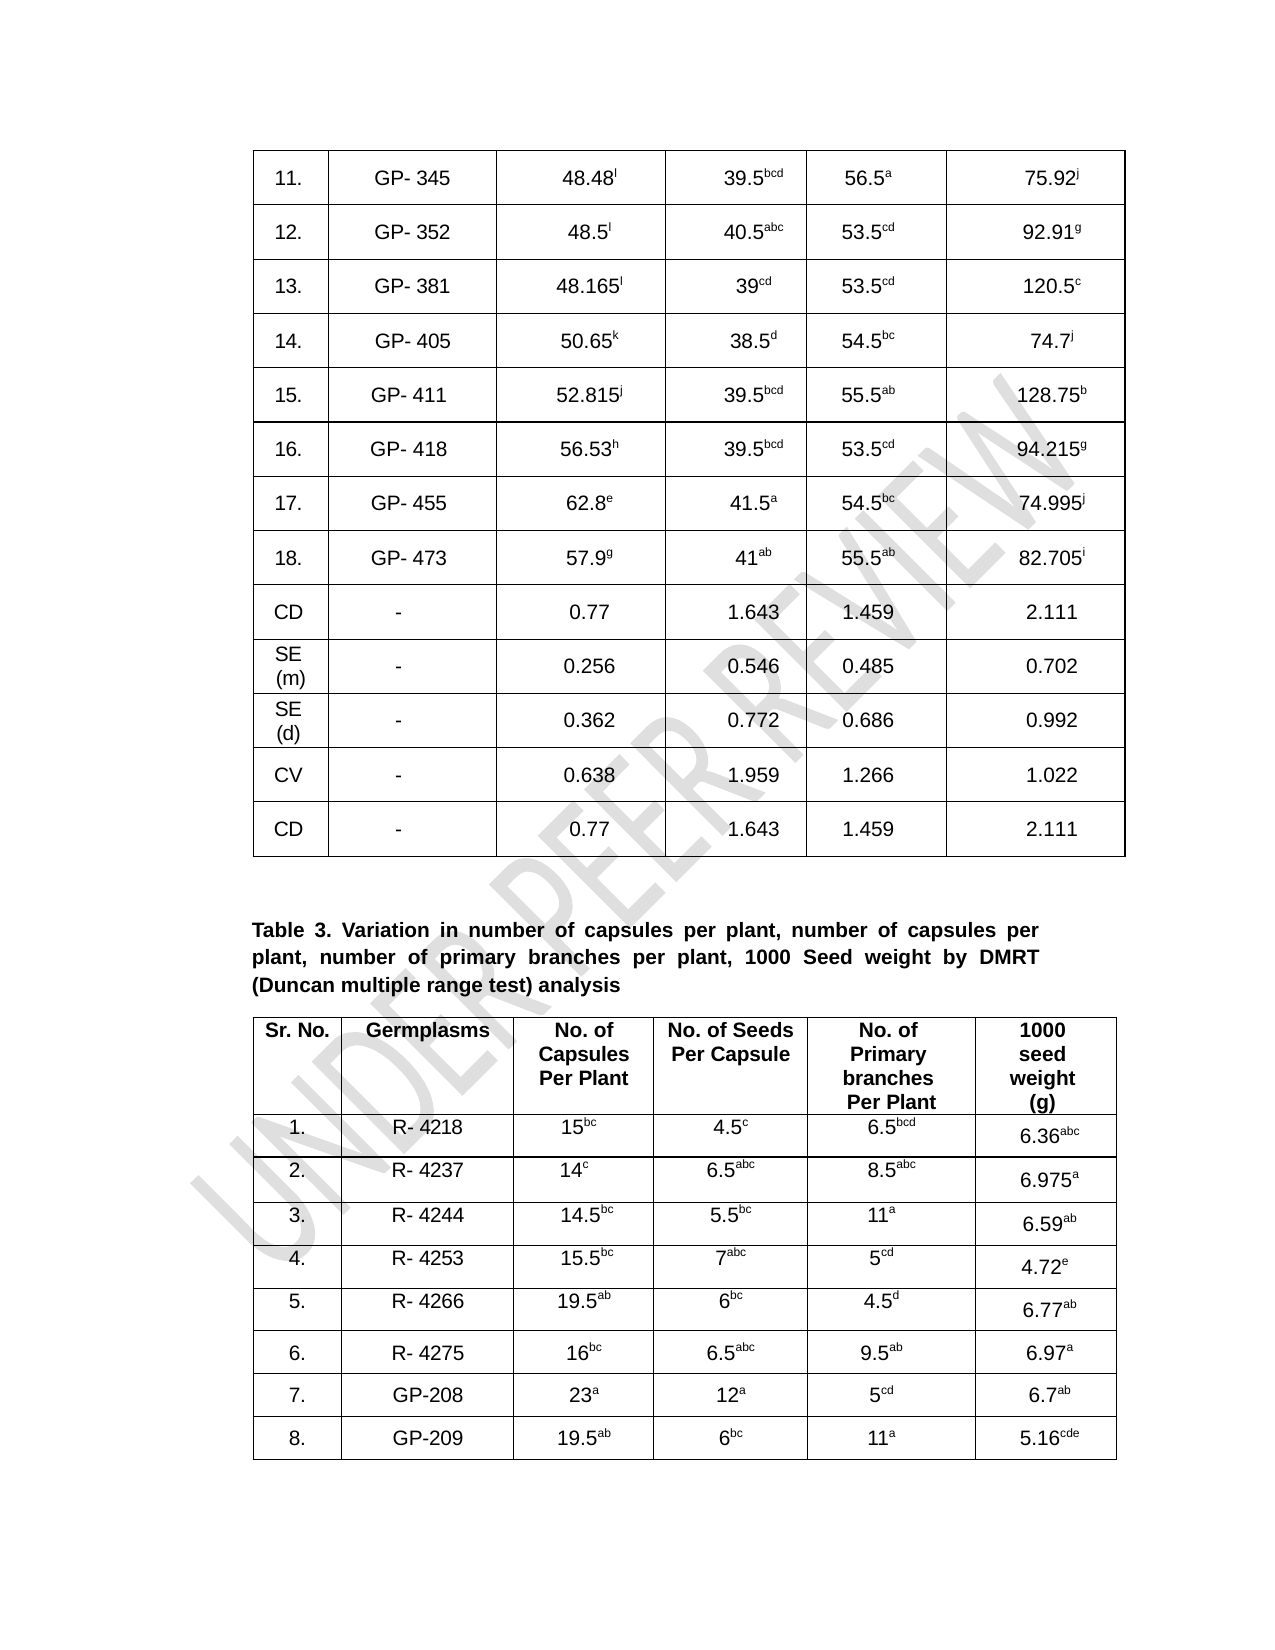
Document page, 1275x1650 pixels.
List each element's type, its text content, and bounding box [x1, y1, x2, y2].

table_cell 7abc [654, 1246, 807, 1287]
table_cell GP-208 [342, 1374, 513, 1416]
table_cell GP- 418 [329, 423, 496, 476]
table_cell 56.5a [807, 151, 946, 204]
table_cell 5.16cde [976, 1417, 1116, 1459]
table_cell 48.5l [497, 205, 665, 258]
table_cell 9.5ab [808, 1331, 975, 1373]
table_cell 5. [254, 1289, 341, 1330]
table_cell 39.5bcd [666, 151, 806, 204]
table_cell 4. [254, 1246, 341, 1287]
table_cell R- 4237 [342, 1158, 513, 1202]
table_header No. of Seeds Per Capsule [654, 1018, 807, 1113]
table_cell 2.111 [947, 585, 1124, 638]
table_cell 6.5bcd [808, 1115, 975, 1156]
table_cell SE (m) [254, 640, 328, 693]
table_header Germplasms [342, 1018, 513, 1113]
table_cell - [329, 748, 496, 801]
table_cell 40.5abc [666, 205, 806, 258]
table_cell 53.5cd [807, 260, 946, 313]
table_cell 12a [654, 1374, 807, 1416]
table_cell 19.5ab [514, 1289, 653, 1330]
table_cell CD [254, 585, 328, 638]
table_cell 1.643 [666, 585, 806, 638]
table_cell CD [254, 802, 328, 856]
table_cell 7. [254, 1374, 341, 1416]
table_cell 6. [254, 1331, 341, 1373]
table_cell 8. [254, 1417, 341, 1459]
table_cell 2.111 [947, 802, 1124, 856]
table_cell R- 4275 [342, 1331, 513, 1373]
table_cell 56.53h [497, 423, 665, 476]
table_cell 53.5cd [807, 205, 946, 258]
table_cell 14c [514, 1158, 653, 1202]
table_cell 0.77 [497, 802, 665, 856]
table_cell 0.256 [497, 640, 665, 693]
table_cell 5cd [808, 1374, 975, 1416]
table_cell 39.5bcd [666, 368, 806, 421]
table_cell 6.5abc [654, 1331, 807, 1373]
table_cell SE (d) [254, 694, 328, 747]
table_cell 120.5c [947, 260, 1124, 313]
table_cell R- 4218 [342, 1115, 513, 1156]
table_cell 94.215g [947, 423, 1124, 476]
table_cell 6.36abc [976, 1115, 1116, 1156]
table_cell 41ab [666, 531, 806, 584]
table_cell 0.638 [497, 748, 665, 801]
table_cell 53.5cd [807, 423, 946, 476]
table_cell 1.266 [807, 748, 946, 801]
table_cell R- 4244 [342, 1203, 513, 1244]
table_cell 128.75b [947, 368, 1124, 421]
table_cell 82.705i [947, 531, 1124, 584]
table_cell 4.5c [654, 1115, 807, 1156]
table_cell 19.5ab [514, 1417, 653, 1459]
table_cell GP- 411 [329, 368, 496, 421]
table_cell 0.772 [666, 694, 806, 747]
table_header Sr. No. [254, 1018, 341, 1113]
table_cell 75.92j [947, 151, 1124, 204]
table_cell 0.686 [807, 694, 946, 747]
table_cell 14. [254, 314, 328, 367]
table_cell 6.97a [976, 1331, 1116, 1373]
table_cell 11. [254, 151, 328, 204]
table_cell 15.5bc [514, 1246, 653, 1287]
text Table 3. Variation in number of capsules per plant, number of capsules per plant, number of primary branches per plant, 1000 Seed weight by DMRT (Duncan multiple range test) analysis [252, 917, 1041, 996]
table_cell 6bc [654, 1417, 807, 1459]
table_cell R- 4266 [342, 1289, 513, 1330]
table_cell GP- 455 [329, 477, 496, 530]
table_cell 1.643 [666, 802, 806, 856]
table_cell 52.815j [497, 368, 665, 421]
table_cell 0.485 [807, 640, 946, 693]
table_cell 54.5bc [807, 314, 946, 367]
table_cell - [329, 694, 496, 747]
table_cell 8.5abc [808, 1158, 975, 1202]
table_cell 0.362 [497, 694, 665, 747]
table_header 1000 seed weight (g) [976, 1018, 1116, 1113]
table_cell 55.5ab [807, 531, 946, 584]
table_cell 39cd [666, 260, 806, 313]
table_cell 39.5bcd [666, 423, 806, 476]
table_cell 1. [254, 1115, 341, 1156]
table_cell 41.5a [666, 477, 806, 530]
table_cell 15bc [514, 1115, 653, 1156]
table_cell 6.5abc [654, 1158, 807, 1202]
table_cell 0.702 [947, 640, 1124, 693]
table_cell 15. [254, 368, 328, 421]
table_cell 74.995j [947, 477, 1124, 530]
table_cell 14.5bc [514, 1203, 653, 1244]
table_cell - [329, 802, 496, 856]
table_cell 1.459 [807, 585, 946, 638]
table_cell GP- 473 [329, 531, 496, 584]
table_cell 48.165l [497, 260, 665, 313]
table_header No. of Primary branches Per Plant [808, 1018, 975, 1113]
table_cell 92.91g [947, 205, 1124, 258]
table_cell 0.77 [497, 585, 665, 638]
table_cell 23a [514, 1374, 653, 1416]
table_cell 16. [254, 423, 328, 476]
table_cell 62.8e [497, 477, 665, 530]
table_cell CV [254, 748, 328, 801]
table_cell 6.77ab [976, 1289, 1116, 1330]
table_cell - [329, 585, 496, 638]
table_cell 1.959 [666, 748, 806, 801]
table_cell 6.975a [976, 1158, 1116, 1202]
table_cell 12. [254, 205, 328, 258]
table_cell 17. [254, 477, 328, 530]
table_cell R- 4253 [342, 1246, 513, 1287]
table_cell 4.5d [808, 1289, 975, 1330]
table_cell 1.459 [807, 802, 946, 856]
table_cell 13. [254, 260, 328, 313]
table_cell 1.022 [947, 748, 1124, 801]
table_cell GP- 381 [329, 260, 496, 313]
table_cell 6bc [654, 1289, 807, 1330]
table_header No. of Capsules Per Plant [514, 1018, 653, 1113]
table_cell 6.7ab [976, 1374, 1116, 1416]
table_cell 6.59ab [976, 1203, 1116, 1244]
table_cell 0.992 [947, 694, 1124, 747]
table_cell 48.48l [497, 151, 665, 204]
table_cell 11a [808, 1203, 975, 1244]
table_cell 0.546 [666, 640, 806, 693]
table_cell 4.72e [976, 1246, 1116, 1287]
table_cell 38.5d [666, 314, 806, 367]
table_cell - [329, 640, 496, 693]
table_cell 55.5ab [807, 368, 946, 421]
table_cell 5.5bc [654, 1203, 807, 1244]
table_cell GP- 405 [329, 314, 496, 367]
table_cell 18. [254, 531, 328, 584]
table_cell GP- 345 [329, 151, 496, 204]
table_cell 57.9g [497, 531, 665, 584]
table_cell 5cd [808, 1246, 975, 1287]
table_cell GP- 352 [329, 205, 496, 258]
table_cell 2. [254, 1158, 341, 1202]
table_cell 74.7j [947, 314, 1124, 367]
table_cell 50.65k [497, 314, 665, 367]
table_cell GP-209 [342, 1417, 513, 1459]
table_cell 11a [808, 1417, 975, 1459]
table_cell 3. [254, 1203, 341, 1244]
table_cell 54.5bc [807, 477, 946, 530]
table_cell 16bc [514, 1331, 653, 1373]
